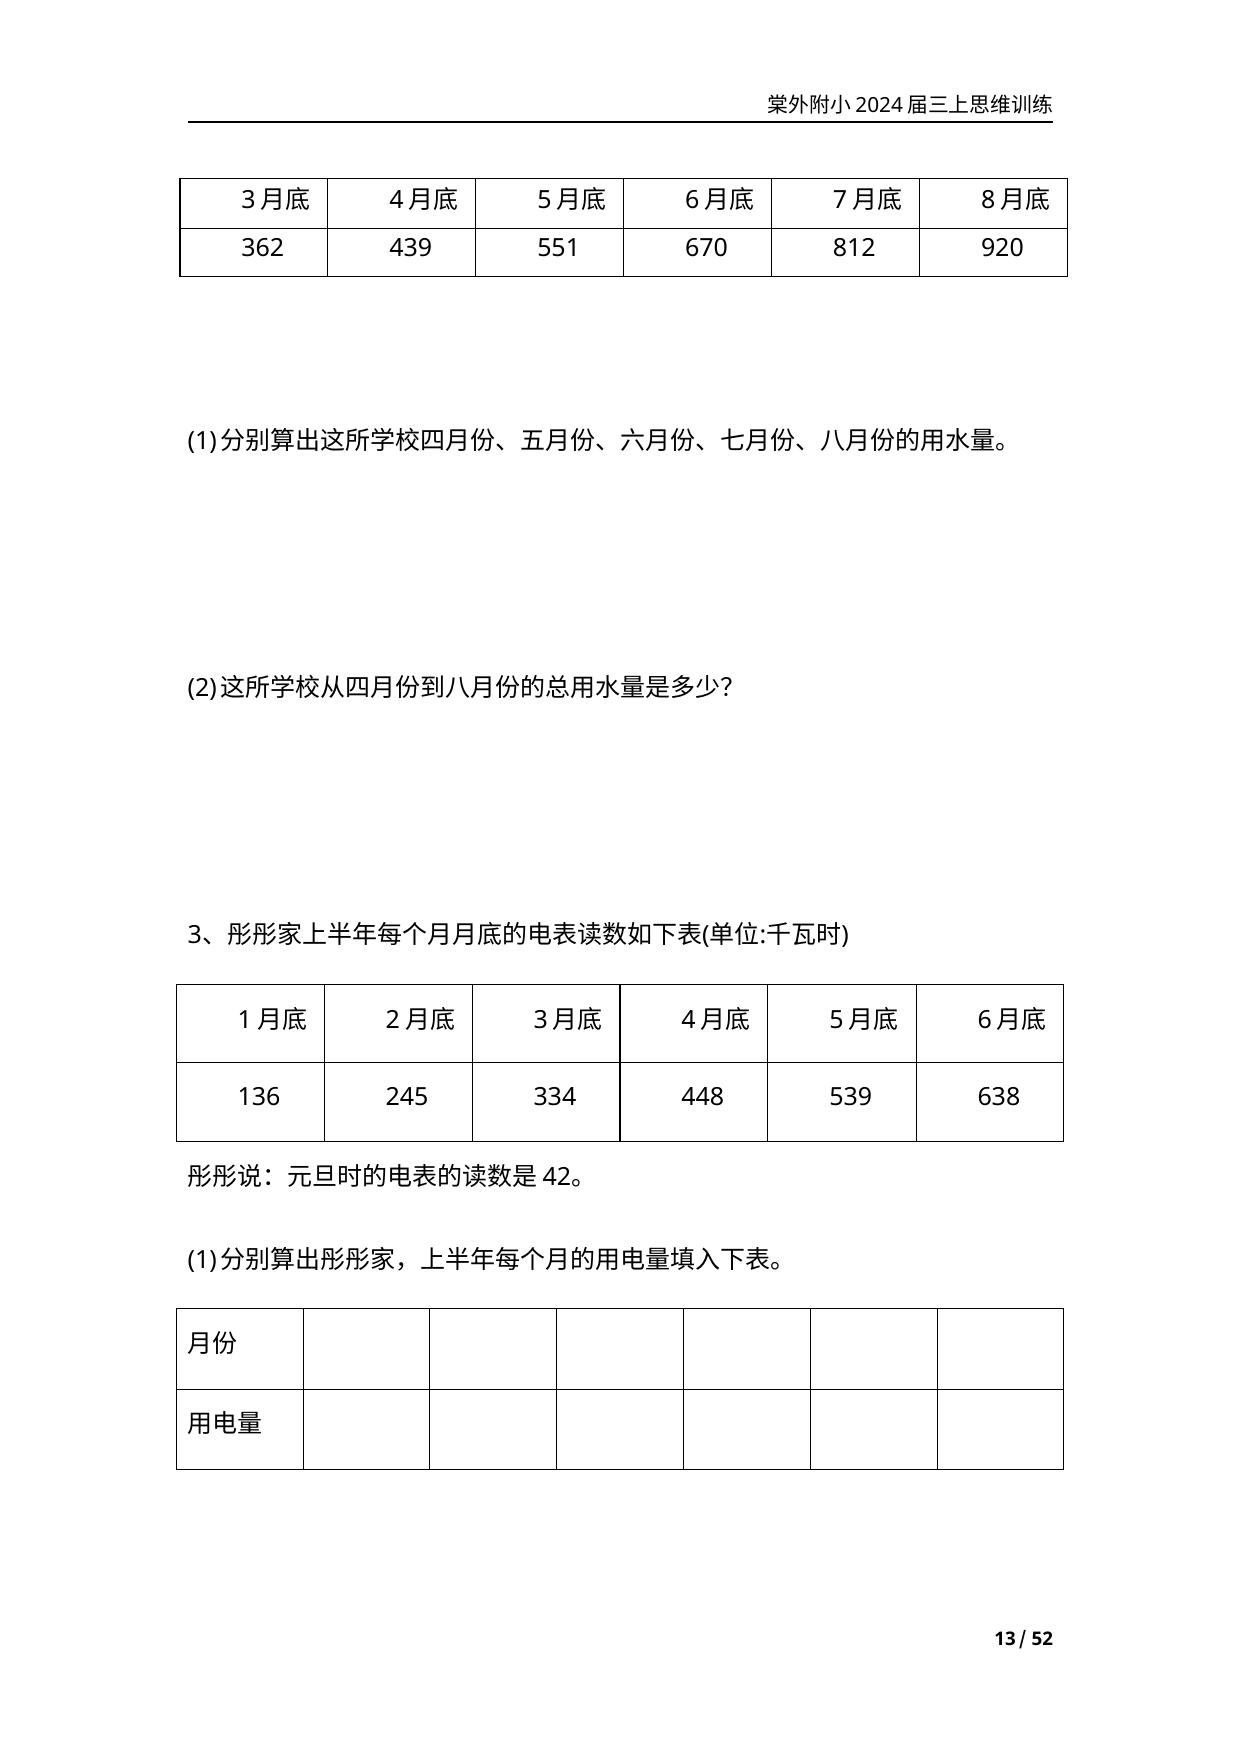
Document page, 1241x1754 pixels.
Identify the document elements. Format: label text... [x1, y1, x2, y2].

table_header [938, 1309, 1063, 1388]
table_cell 638 [917, 1063, 1063, 1141]
table_header 8月底 [920, 179, 1067, 228]
table_cell 439 [328, 229, 475, 276]
table_cell 539 [768, 1063, 916, 1141]
table_header 3月底 [473, 985, 619, 1062]
table_header 2月底 [325, 985, 472, 1062]
table_cell 448 [621, 1063, 767, 1141]
table_header 7月底 [772, 179, 919, 228]
table_header 6月底 [624, 179, 771, 228]
table_header [811, 1309, 937, 1388]
table_header 4月底 [328, 179, 475, 228]
table_cell 362 [181, 229, 327, 276]
table_header [430, 1309, 556, 1388]
table_cell 用电量 [177, 1390, 303, 1469]
table_cell 551 [476, 229, 623, 276]
table_header 6月底 [917, 985, 1063, 1062]
table_cell 334 [473, 1063, 619, 1141]
list 这所学校从四月份到八月份的总用水量是多少？ [187, 653, 1053, 718]
table_cell 245 [325, 1063, 472, 1141]
table_cell [557, 1390, 683, 1469]
table_cell [938, 1390, 1063, 1469]
table_header [684, 1309, 810, 1388]
table_cell [684, 1390, 810, 1469]
table_cell 136 [177, 1063, 324, 1141]
list 分别算出彤彤家，上半年每个月的用电量填入下表。 [187, 1225, 1053, 1290]
table_header 1月底 [177, 985, 324, 1062]
table_header 4月底 [621, 985, 767, 1062]
text 彤彤说：元旦时的电表的读数是42。 [187, 1142, 1053, 1207]
table_cell [304, 1390, 429, 1469]
table_header 3月底 [181, 179, 327, 228]
table_cell 670 [624, 229, 771, 276]
table_cell 812 [772, 229, 919, 276]
table_cell 920 [920, 229, 1067, 276]
table_header 5月底 [768, 985, 916, 1062]
table_cell [811, 1390, 937, 1469]
text 3、彤彤家上半年每个月月底的电表读数如下表(单位:千瓦时) [187, 901, 1053, 966]
table_header [304, 1309, 429, 1388]
list 分别算出这所学校四月份、五月份、六月份、七月份、八月份的用水量。 [187, 406, 1053, 471]
table_header 5月底 [476, 179, 623, 228]
table_header [557, 1309, 683, 1388]
table_header 月份 [177, 1309, 303, 1388]
table_cell [430, 1390, 556, 1469]
